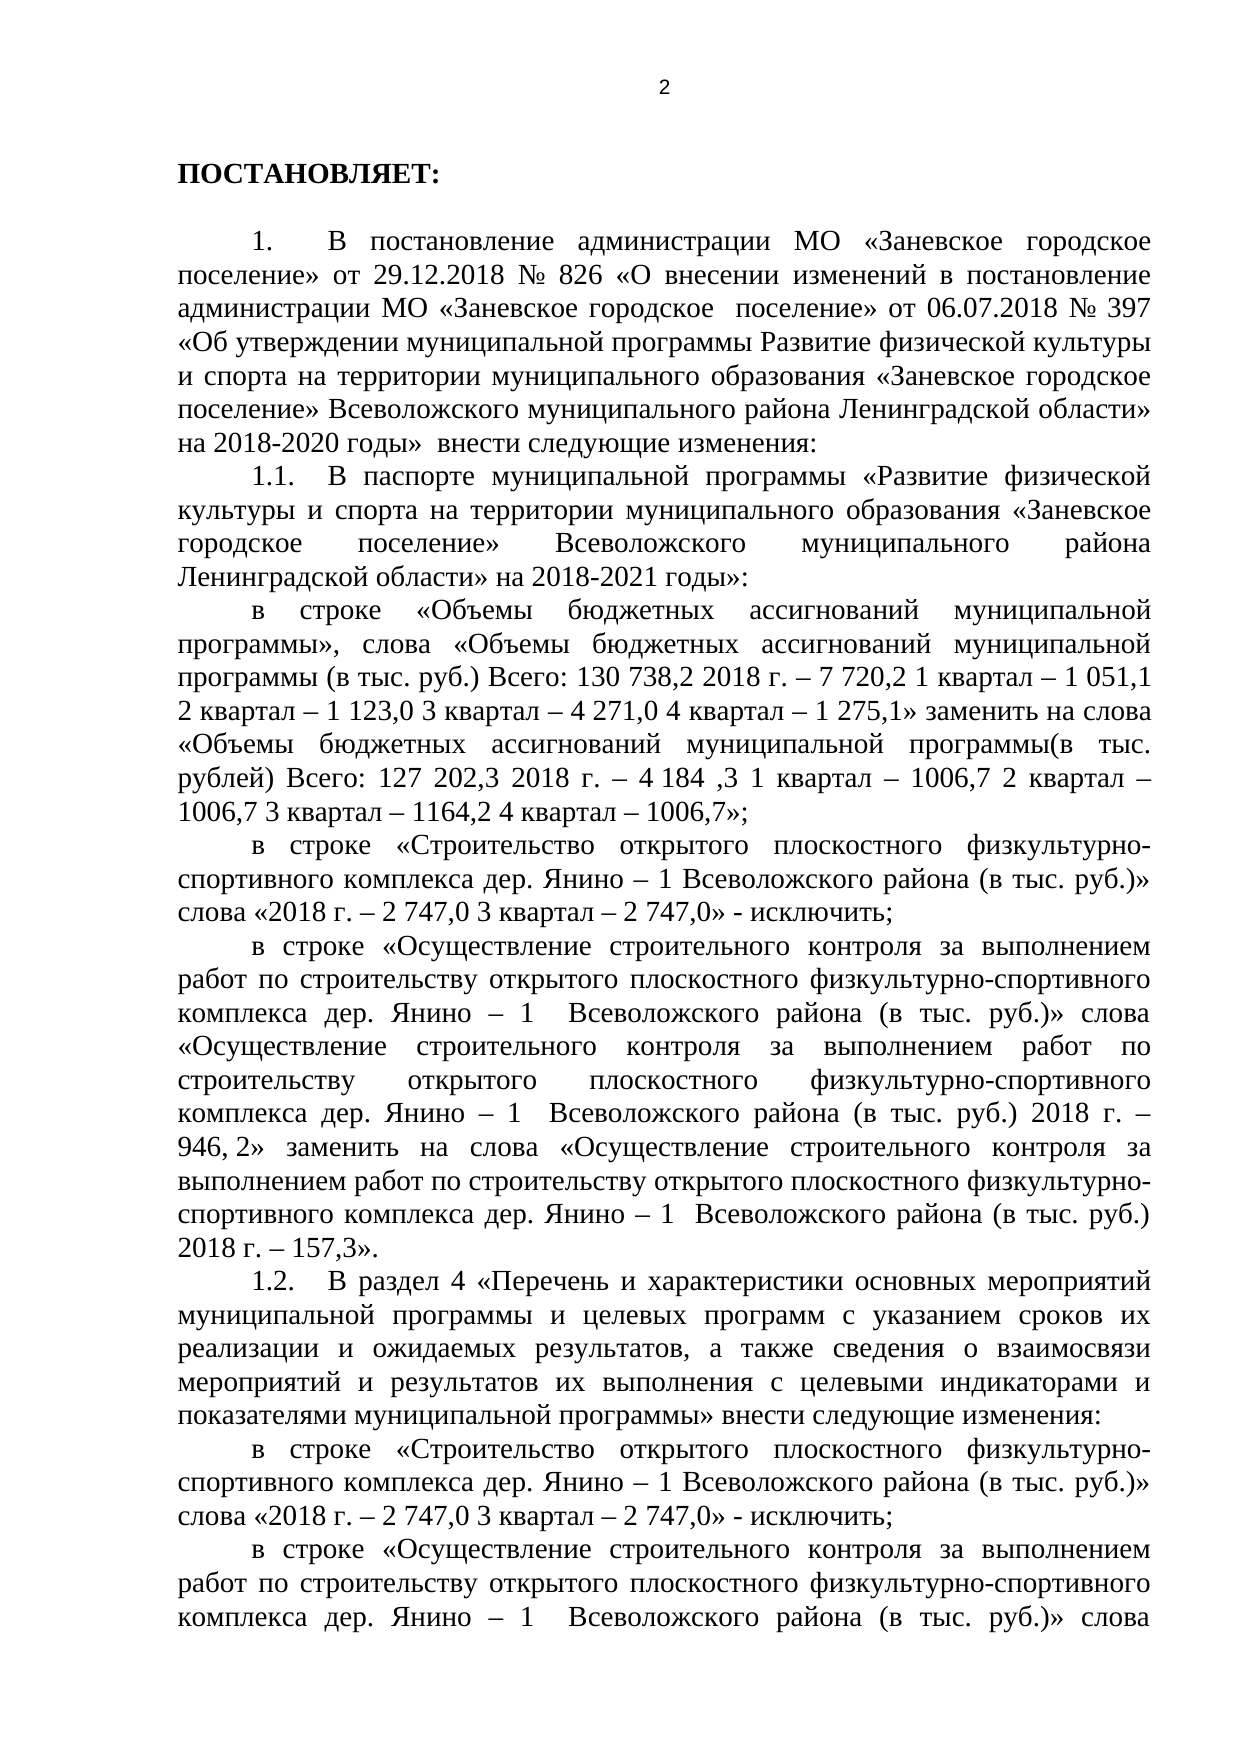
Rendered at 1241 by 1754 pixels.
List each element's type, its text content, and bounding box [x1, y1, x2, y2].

list В постановление администрации МО «Заневское городское поселение» от 29.12.2018 № 826 «О внесении изменений в постановление администрации МО «Заневское городское поселение» от 06.07.2018 № 397 «Об утверждении муниципальной программы Развитие физической культуры и спорта на территории муниципального образования «Заневское городское поселение» Всеволожского муниципального района Ленинградской области» на 2018-2020 годы» внести следующие изменения: [177, 223, 1152, 458]
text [177, 1532, 1152, 1632]
text в строке «Объемы бюджетных ассигнований муниципальной программы», слова «Объемы бюджетных ассигнований муниципальной программы (в тыс. руб.) Всего: 130 738,2 2018 г. – 7 720,2 1 квартал – 1 051,1 2 квартал – 1 123,0 3 квартал – 4 271,0 4 квартал – 1 275,1» заменить на слова «Объемы бюджетных ассигнований муниципальной программы(в тыс. рублей) Всего: 127 202,3 2018 г. – 4 184 ,3 1 квартал – 1006,7 2 квартал – 1006,7 3 квартал – 1164,2 4 квартал – 1006,7»; [177, 592, 1152, 827]
text в строке «Строительство открытого плоскостного физкультурно-спортивного комплекса дер. Янино – 1 Всеволожского района (в тыс. руб.)» слова «2018 г. – 2 747,0 3 квартал – 2 747,0» - исключить; [177, 827, 1152, 928]
text в строке «Строительство открытого плоскостного физкультурно-спортивного комплекса дер. Янино – 1 Всеволожского района (в тыс. руб.)» слова «2018 г. – 2 747,0 3 квартал – 2 747,0» - исключить; [177, 1431, 1152, 1532]
list В раздел 4 «Перечень и характеристики основных мероприятий муниципальной программы и целевых программ с указанием сроков их реализации и ожидаемых результатов, а также сведения о взаимосвязи мероприятий и результатов их выполнения с целевыми индикаторами и показателями муниципальной программы» внести следующие изменения: [177, 1263, 1152, 1431]
text ПОСТАНОВЛЯЕТ: [177, 156, 1152, 190]
list В паспорте муниципальной программы «Развитие физической культуры и спорта на территории муниципального образования «Заневское городское поселение» Всеволожского муниципального района Ленинградской области» на 2018-2021 годы»: [177, 458, 1152, 592]
